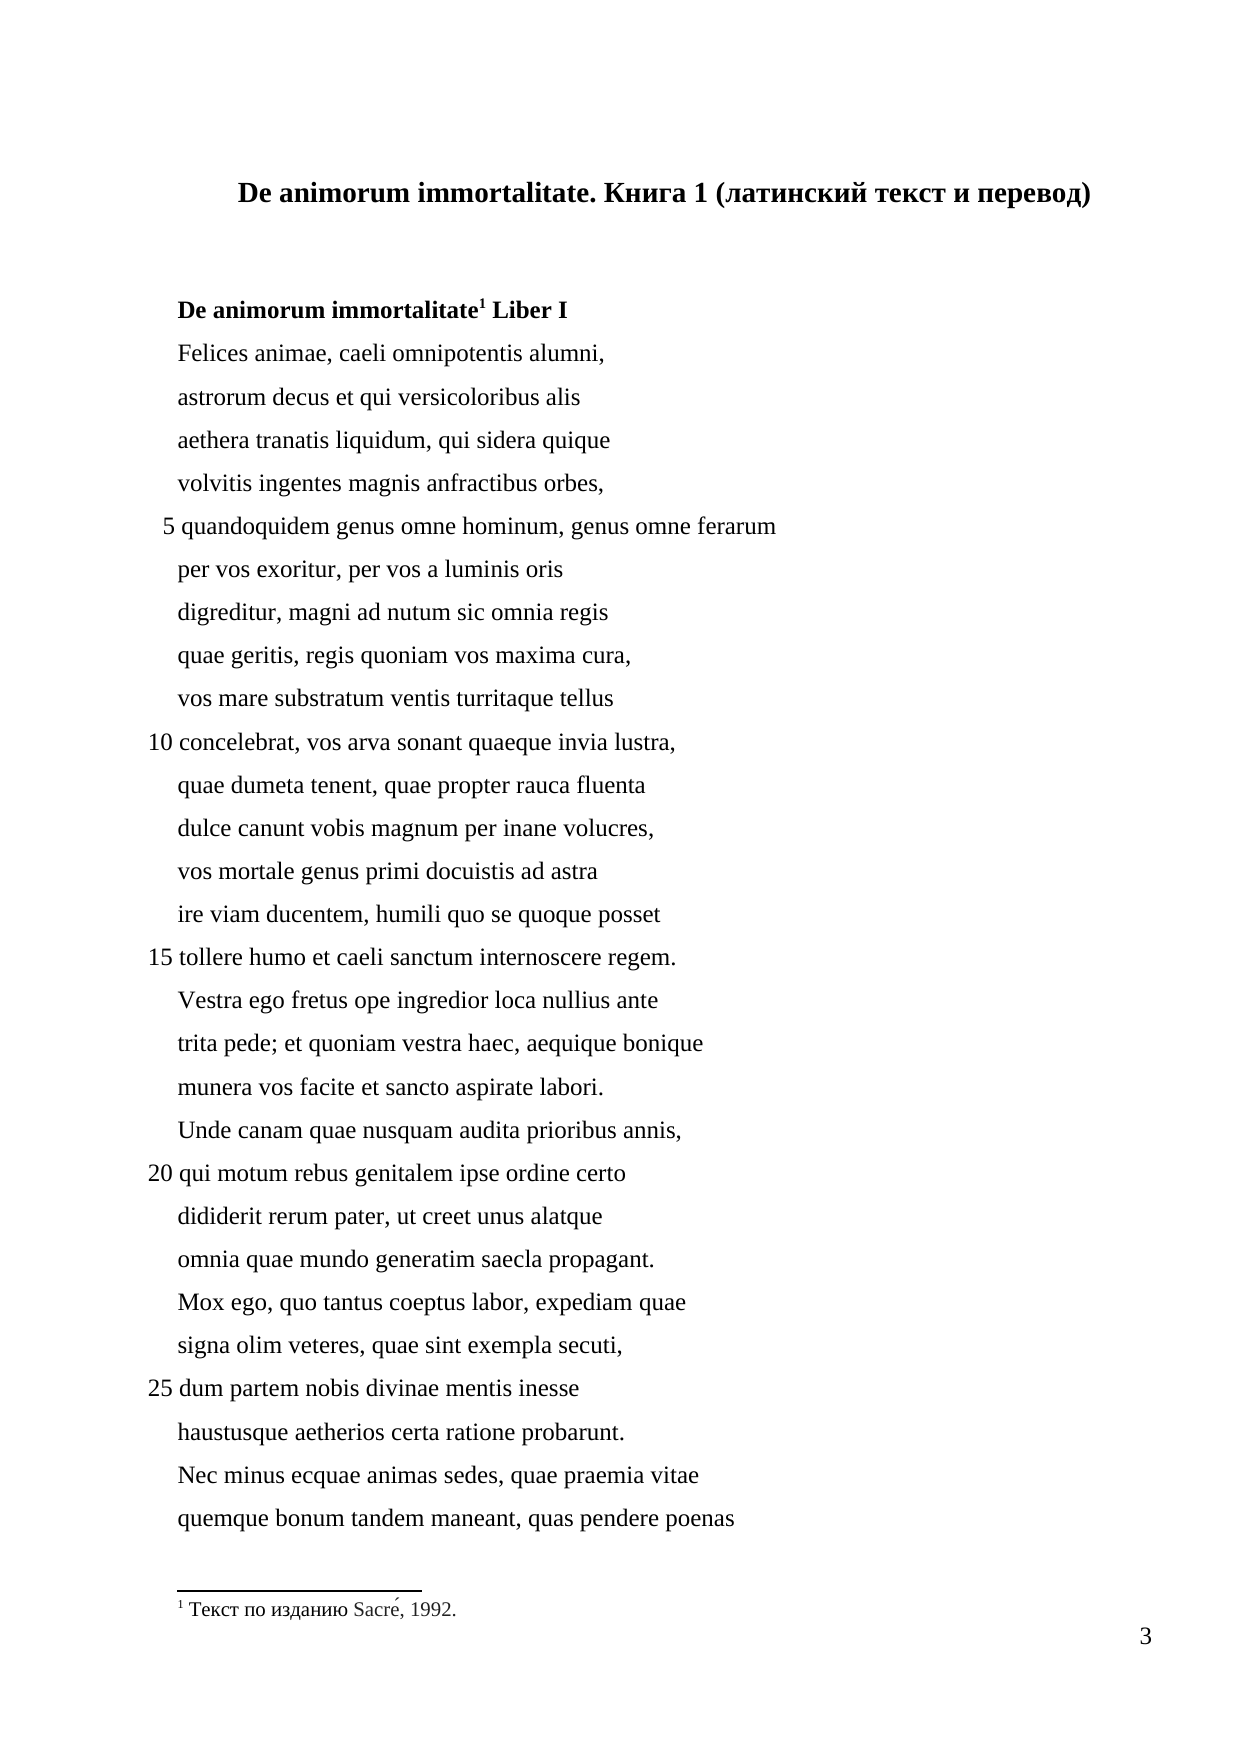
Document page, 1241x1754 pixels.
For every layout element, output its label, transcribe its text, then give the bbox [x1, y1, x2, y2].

text 20 qui motum rebus genitalem ipse ordine certo [148, 1158, 1152, 1187]
text quae geritis, regis quoniam vos maxima cura, [177, 640, 1152, 669]
text dulce canunt vobis magnum per inane volucres, [177, 813, 1152, 842]
text omnia quae mundo generatim saecla propagant. [177, 1244, 1152, 1273]
text Felices animae, caeli omnipotentis alumni, [177, 338, 1152, 367]
text Mox ego, quo tantus coeptus labor, expediam quae [177, 1287, 1152, 1316]
text dididerit rerum pater, ut creet unus alatque [177, 1201, 1152, 1230]
text De animorum immortalitate. Книга 1 (латинский текст и перевод) [177, 176, 1152, 209]
text aethera tranatis liquidum, qui sidera quique [177, 425, 1152, 453]
text haustusque aetherios certa ratione probarunt. [177, 1417, 1152, 1445]
text quemque bonum tandem maneant, quas pendere poenas [177, 1503, 1152, 1532]
text volvitis ingentes magnis anfractibus orbes, [177, 468, 1152, 497]
text vos mare substratum ventis turritaque tellus [177, 683, 1152, 712]
text De animorum immortalitate Liber I [177, 295, 1152, 324]
text quae dumeta tenent, quae propter rauca fluenta [177, 770, 1152, 798]
text 25 dum partem nobis divinae mentis inesse [148, 1373, 1152, 1402]
text 10 concelebrat, vos arva sonant quaeque invia lustra, [148, 727, 1152, 755]
text 15 tollere humo et caeli sanctum internoscere regem. [148, 942, 1152, 971]
text per vos exoritur, per vos a luminis oris [177, 554, 1152, 583]
text signa olim veteres, quae sint exempla secuti, [177, 1330, 1152, 1359]
text munera vos facite et sancto aspirate labori. [177, 1072, 1152, 1100]
text digreditur, magni ad nutum sic omnia regis [177, 597, 1152, 626]
text Vestra ego fretus ope ingredior loca nullius ante [177, 985, 1152, 1014]
text vos mortale genus primi docuistis ad astra [177, 856, 1152, 885]
text trita pede; et quoniam vestra haec, aequique bonique [177, 1028, 1152, 1057]
text ire viam ducentem, humili quo se quoque posset [177, 899, 1152, 928]
text Nec minus ecquae animas sedes, quae praemia vitae [177, 1460, 1152, 1488]
text 5 quandoquidem genus omne hominum, genus omne ferarum [162, 511, 1152, 540]
text astrorum decus et qui versicoloribus alis [177, 382, 1152, 410]
text Unde canam quae nusquam audita prioribus annis, [177, 1115, 1152, 1143]
